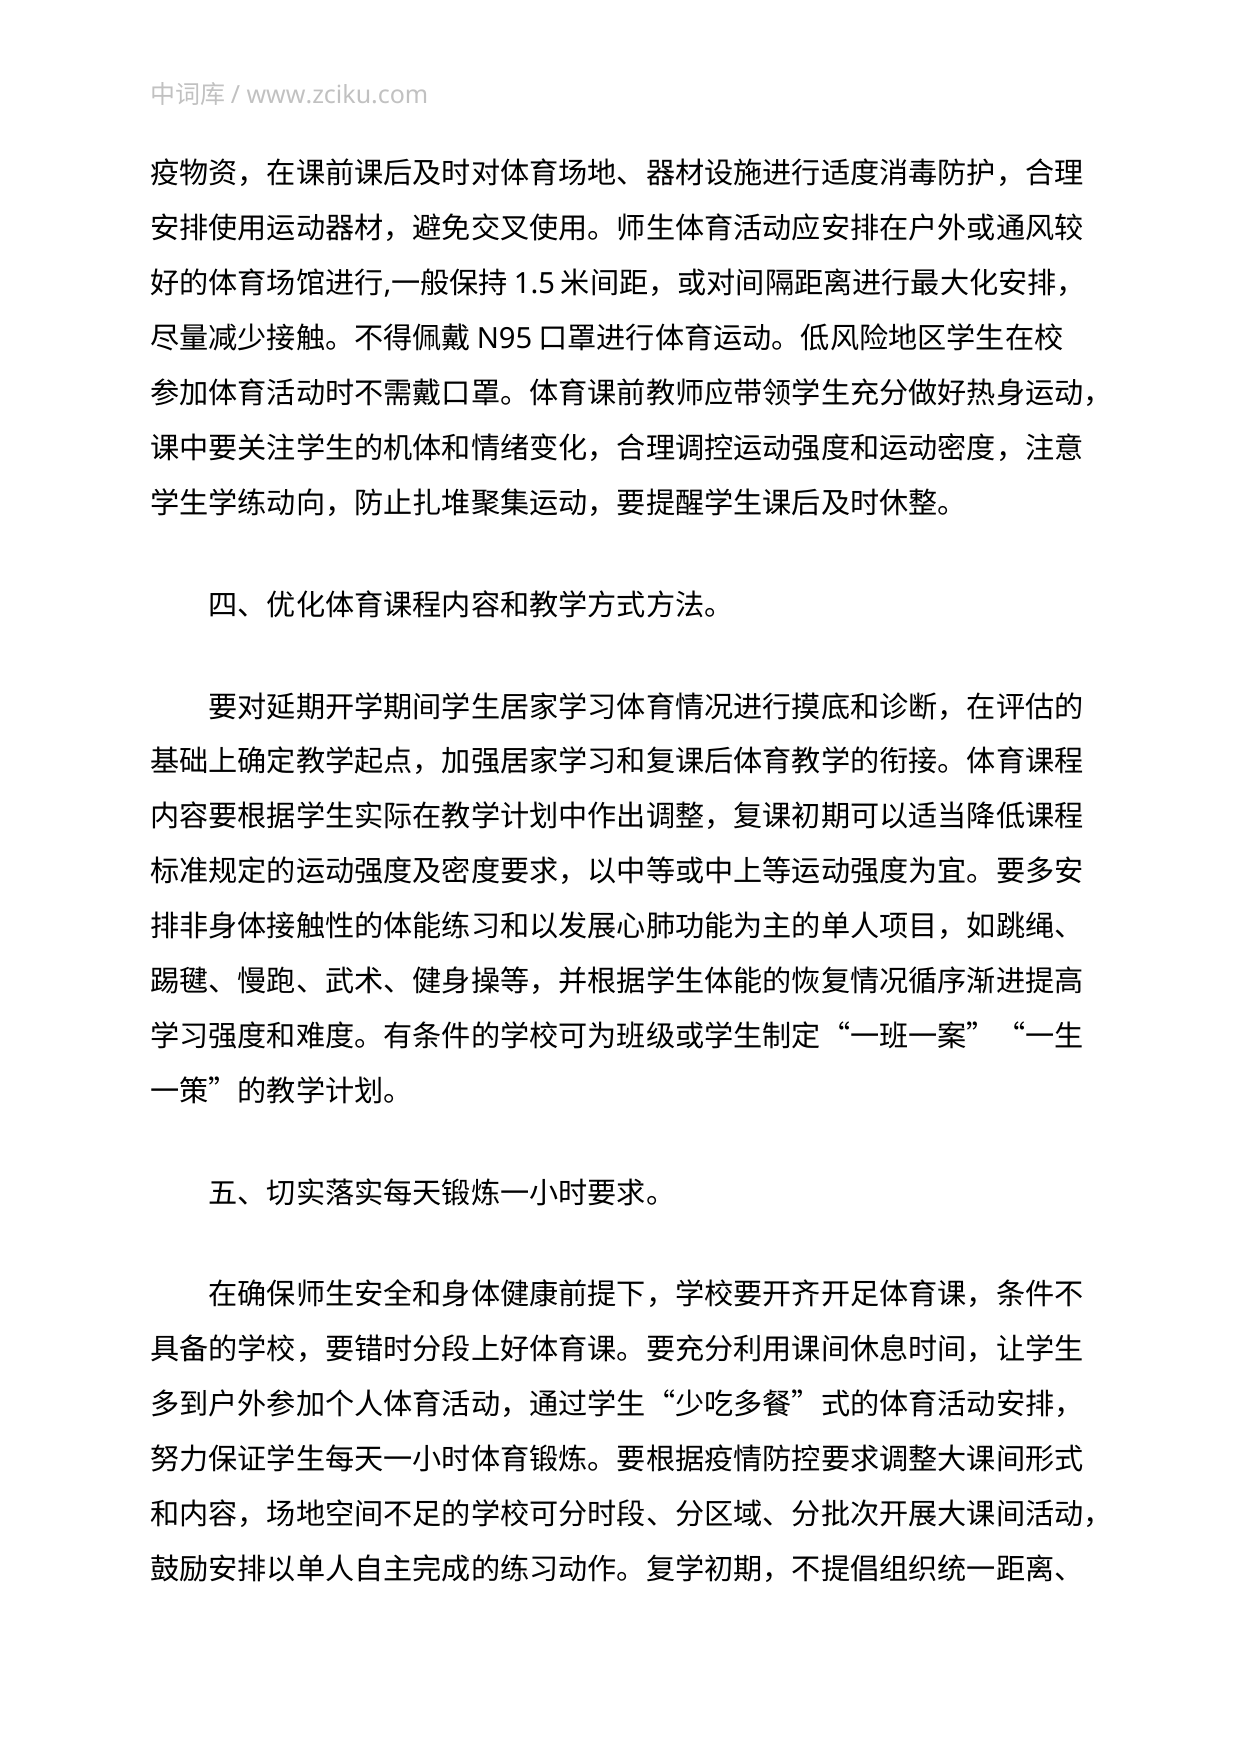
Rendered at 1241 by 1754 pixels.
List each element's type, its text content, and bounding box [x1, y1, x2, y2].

text 四、优化体育课程内容和教学方式方法。 [150, 581, 1090, 624]
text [150, 1271, 1090, 1588]
text 要对延期开学期间学生居家学习体育情况进行摸底和诊断，在评估的基础上确定教学起点，加强居家学习和复课后体育教学的衔接。体育课程内容要根据学生实际在教学计划中作出调整，复课初期可以适当降低课程标准规定的运动强度及密度要求，以中等或中上等运动强度为宜。要多安排非身体接触性的体能练习和以发展心肺功能为主的单人项目，如跳绳、踢毽、慢跑、武术、健身操等，并根据学生体能的恢复情况循序渐进提高学习强度和难度。有条件的学校可为班级或学生制定“一班一案”“一生一策”的教学计划。 [150, 683, 1090, 1110]
text 五、切实落实每天锻炼一小时要求。 [150, 1169, 1090, 1211]
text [150, 150, 1090, 522]
